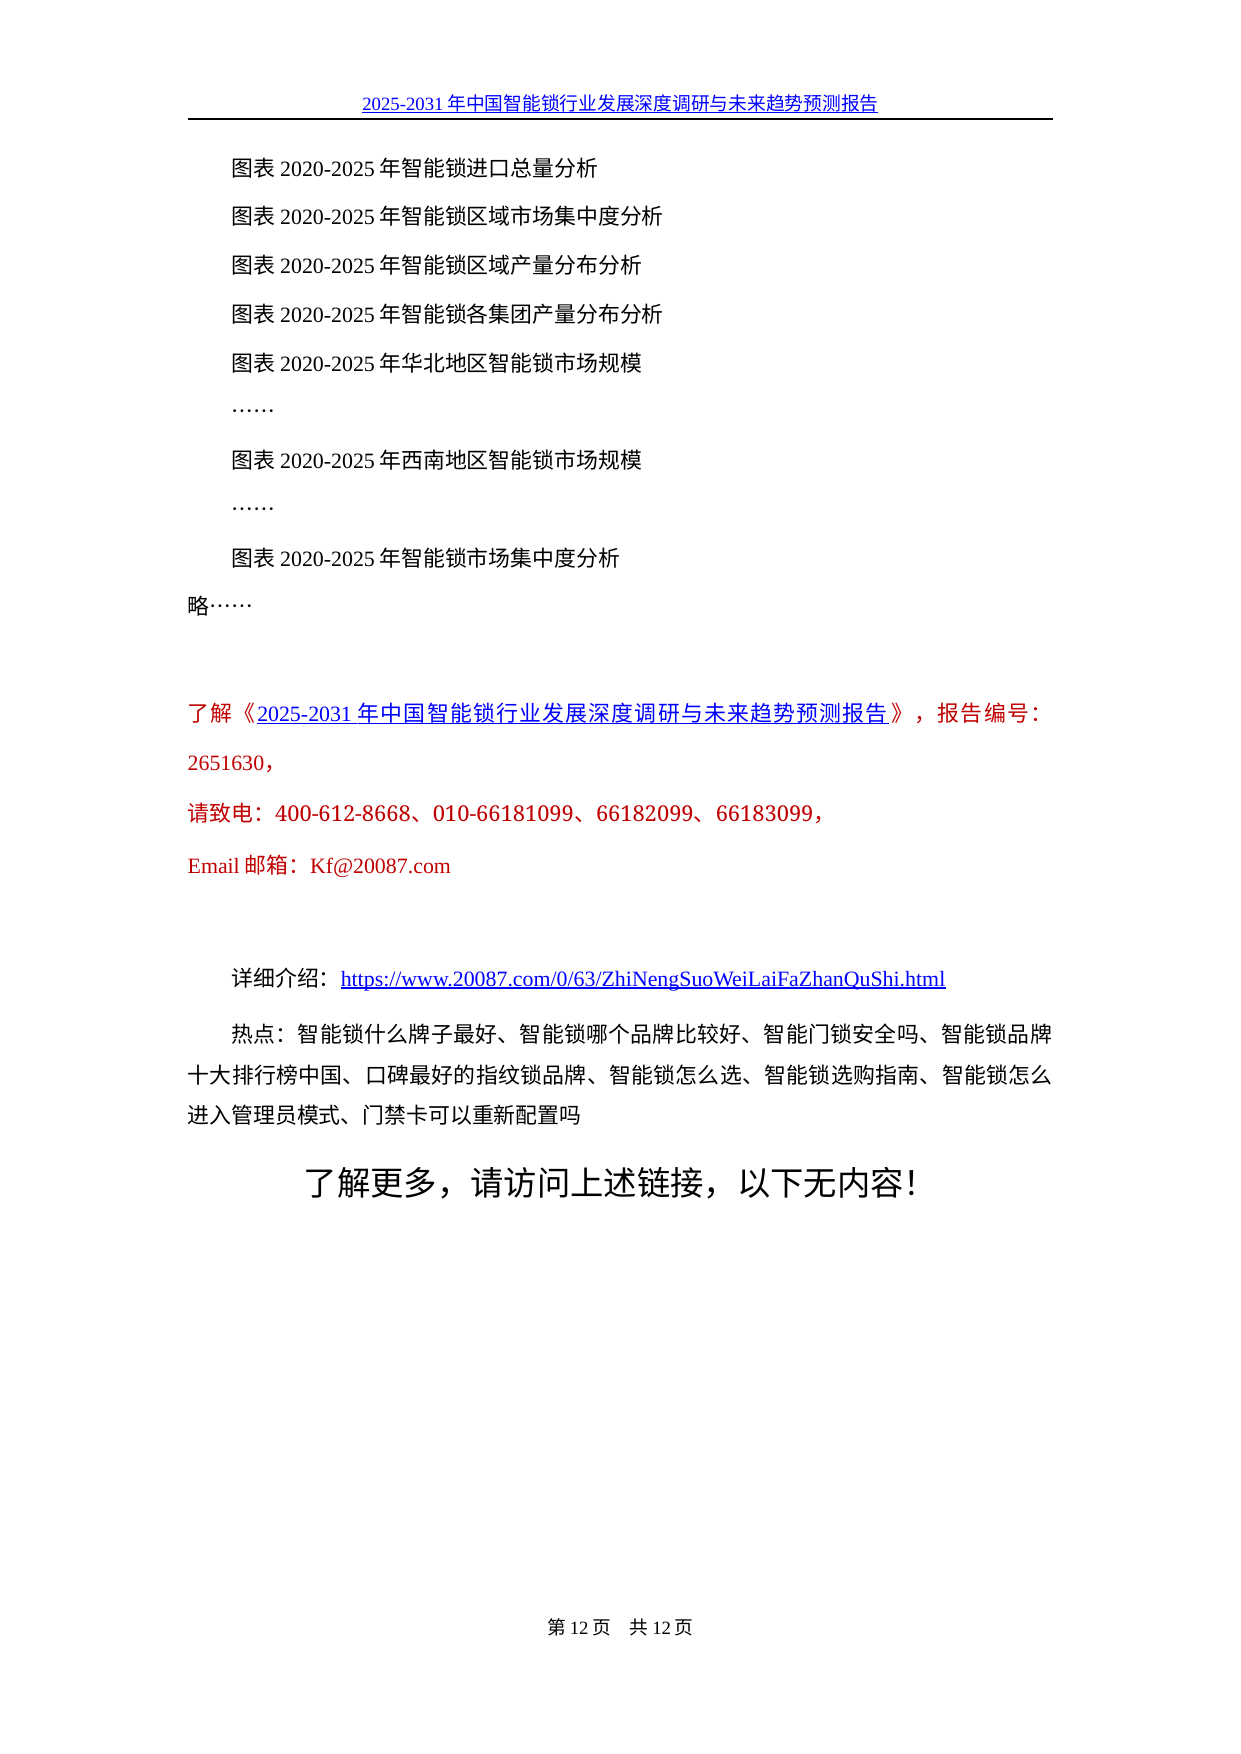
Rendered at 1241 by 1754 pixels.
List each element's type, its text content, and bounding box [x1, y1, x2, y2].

text 详细介绍：https://www.20087.com/0/63/ZhiNengSuoWeiLaiFaZhanQuShi.html [187, 960, 1053, 993]
text Email邮箱：Kf@20087.com [187, 847, 1053, 880]
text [187, 150, 1053, 621]
title 了解更多，请访问上述链接，以下无内容！ [187, 1148, 1053, 1213]
text 了解《2025-2031年中国智能锁行业发展深度调研与未来趋势预测报告》，报告编号：2651630， [187, 695, 1053, 777]
text 热点：智能锁什么牌子最好、智能锁哪个品牌比较好、智能门锁安全吗、智能锁品牌十大排行榜中国、口碑最好的指纹锁品牌、智能锁怎么选、智能锁选购指南、智能锁怎么进入管理员模式、门禁卡可以重新配置吗 [187, 1017, 1053, 1131]
text 请致电：400-612-8668、010-66181099、66182099、66183099， [187, 796, 1053, 828]
